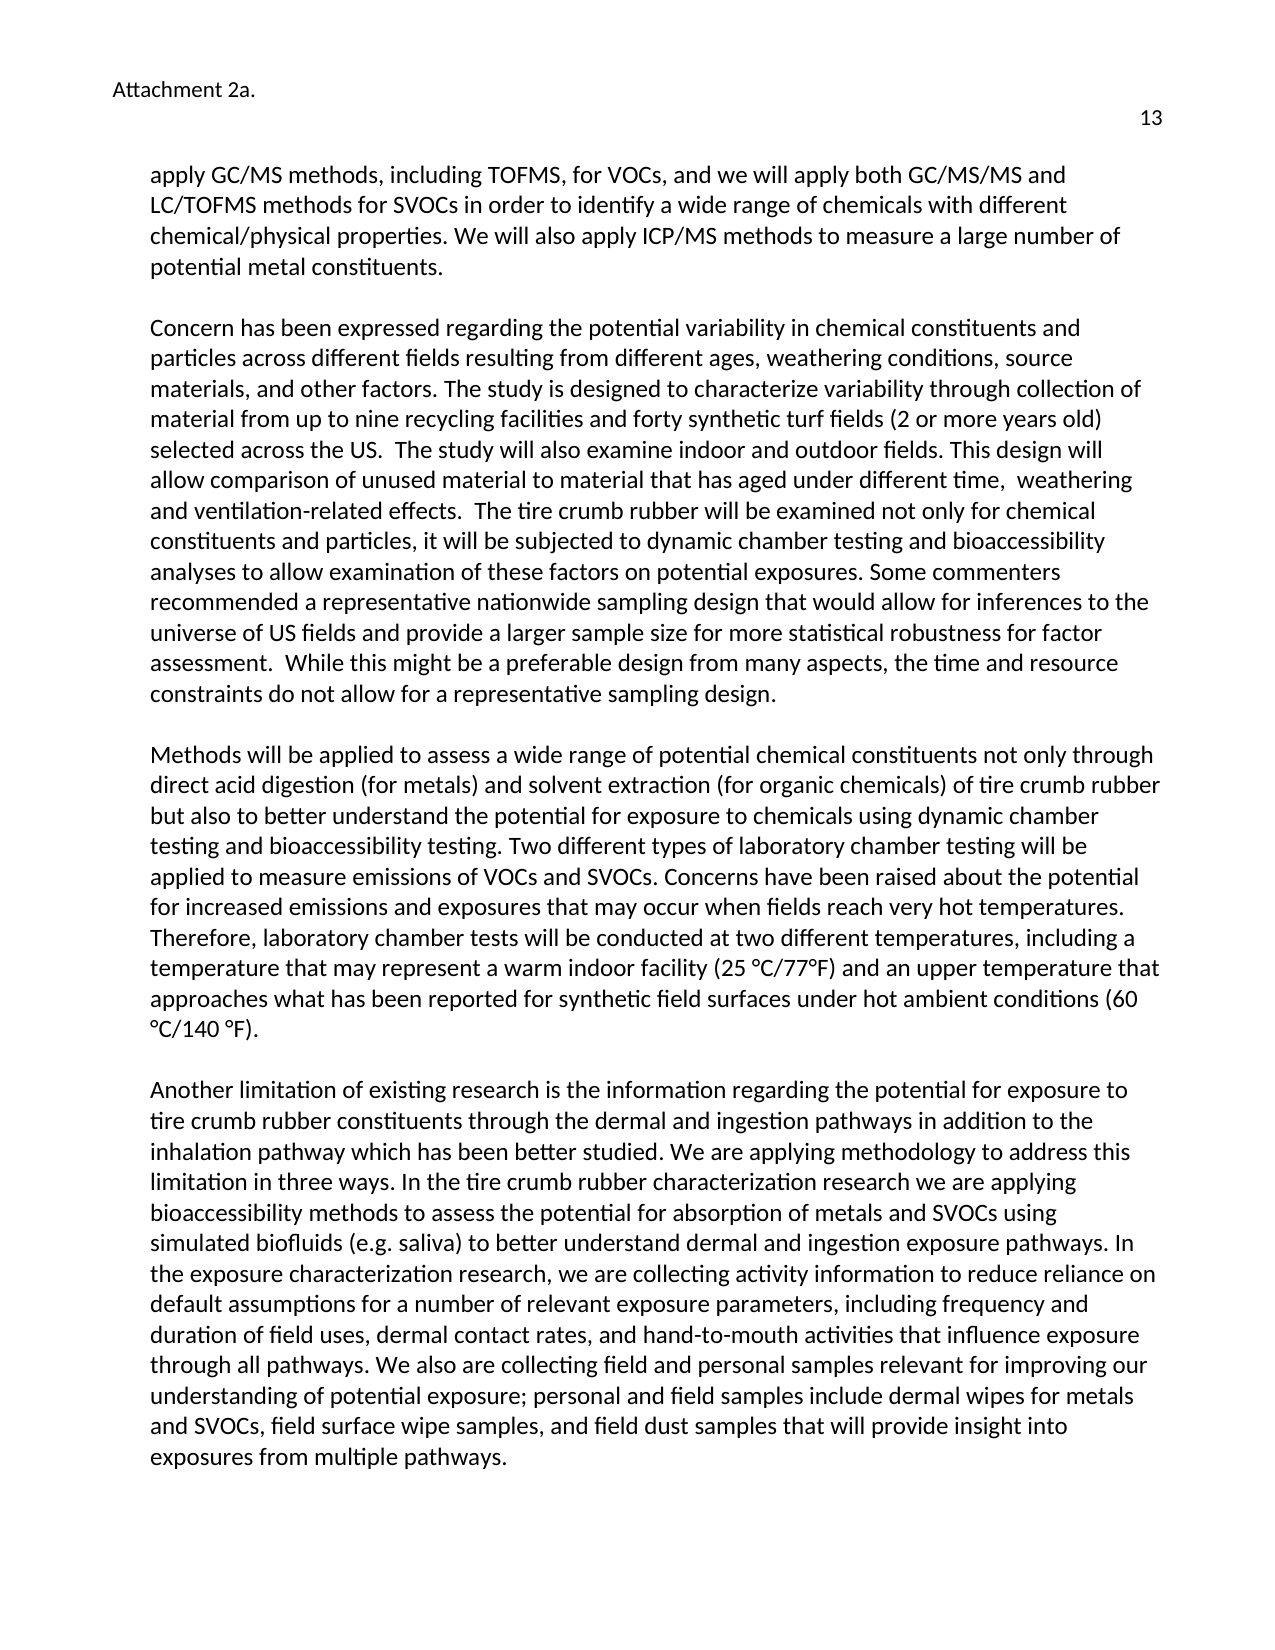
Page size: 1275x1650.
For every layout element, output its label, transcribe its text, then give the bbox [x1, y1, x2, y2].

text Concern has been expressed regarding the potential variability in chemical constituents and particles across different fields resulting from different ages, weathering conditions, source materials, and other factors. The study is designed to characterize variability through collection of material from up to nine recycling facilities and forty synthetic turf fields (2 or more years old) selected across the US. The study will also examine indoor and outdoor fields. This design will allow comparison of unused material to material that has aged under different time, weathering and ventilation-related effects. The tire crumb rubber will be examined not only for chemical constituents and particles, it will be subjected to dynamic chamber testing and bioaccessibility analyses to allow examination of these factors on potential exposures. Some commenters recommended a representative nationwide sampling design that would allow for inferences to the universe of US fields and provide a larger sample size for more statistical robustness for factor assessment. While this might be a preferable design from many aspects, the time and resource constraints do not allow for a representative sampling design. [150, 312, 1162, 708]
text Methods will be applied to assess a wide range of potential chemical constituents not only through direct acid digestion (for metals) and solvent extraction (for organic chemicals) of tire crumb rubber but also to better understand the potential for exposure to chemicals using dynamic chamber testing and bioaccessibility testing. Two different types of laboratory chamber testing will be applied to measure emissions of VOCs and SVOCs. Concerns have been raised about the potential for increased emissions and exposures that may occur when fields reach very hot temperatures. Therefore, laboratory chamber tests will be conducted at two different temperatures, including a temperature that may represent a warm indoor facility (25 °C/77°F) and an upper temperature that approaches what has been reported for synthetic field surfaces under hot ambient conditions (60 °C/140 °F). [150, 739, 1162, 1044]
text Another limitation of existing research is the information regarding the potential for exposure to tire crumb rubber constituents through the dermal and ingestion pathways in addition to the inhalation pathway which has been better studied. We are applying methodology to address this limitation in three ways. In the tire crumb rubber characterization research we are applying bioaccessibility methods to assess the potential for absorption of metals and SVOCs using simulated biofluids (e.g. saliva) to better understand dermal and ingestion exposure pathways. In the exposure characterization research, we are collecting activity information to reduce reliance on default assumptions for a number of relevant exposure parameters, including frequency and duration of field uses, dermal contact rates, and hand-to-mouth activities that influence exposure through all pathways. We also are collecting field and personal samples relevant for improving our understanding of potential exposure; personal and field samples include dermal wipes for metals and SVOCs, field surface wipe samples, and field dust samples that will provide insight into exposures from multiple pathways. [150, 1075, 1162, 1471]
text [150, 159, 1162, 281]
